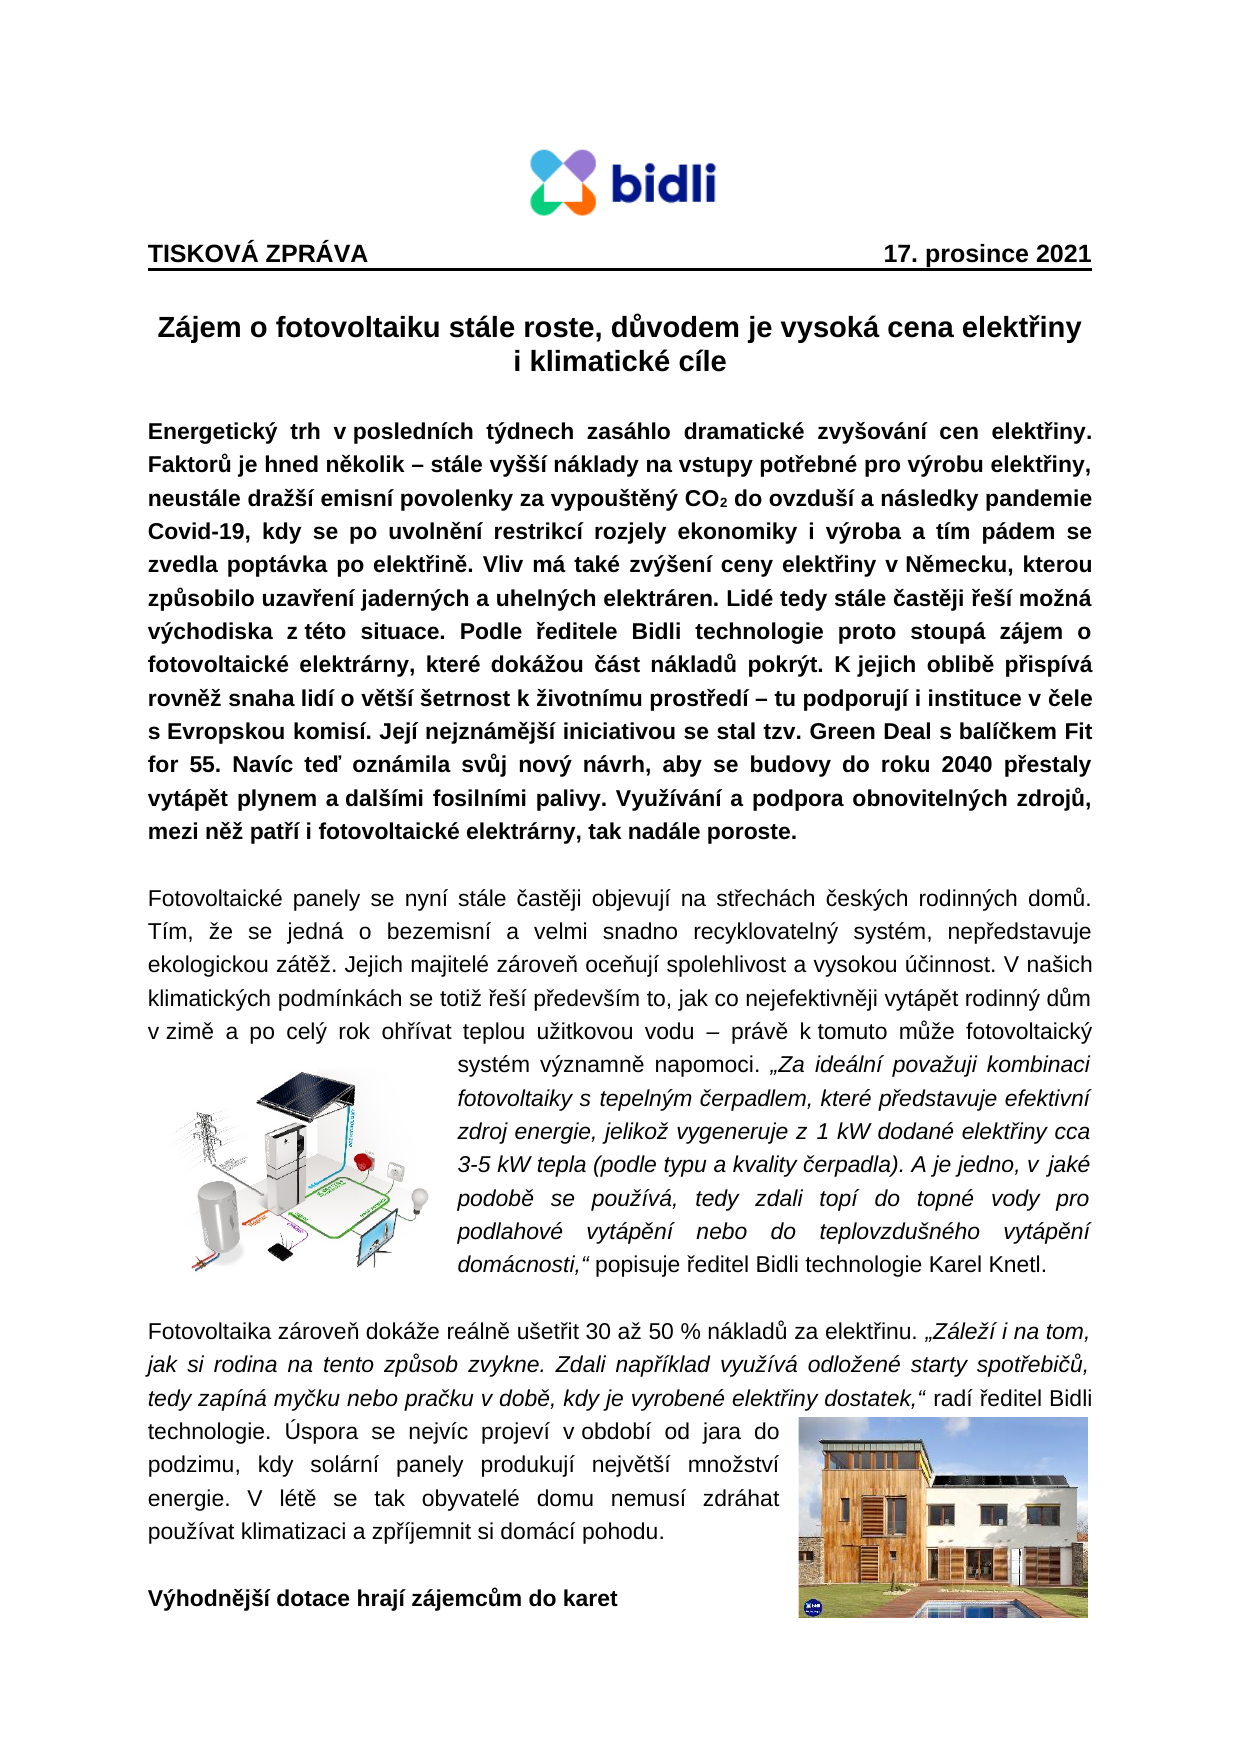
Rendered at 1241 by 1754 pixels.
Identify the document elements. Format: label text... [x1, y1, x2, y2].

text Zájem o fotovoltaiku stále roste, důvodem je vysoká cena elektřiny i klimatické cíle [148, 311, 1092, 378]
picture [797, 1417, 1088, 1617]
picture [512, 135, 728, 228]
text Fotovoltaické panely se nyní stále častěji objevují na střechách českých rodinných domů. Tím, že se jedná o bezemisní a velmi snadno recyklovatelný systém, nepředstavuje ekologickou zátěž. Jejich majitelé zároveň oceňují spolehlivost a vysokou účinnost. V našich klimatických podmínkách se totiž řeší především to, jak co nejefektivněji vytápět rodinný dům v zimě a po celý rok ohřívat teplou užitkovou vodu – právě k tomuto může fotovoltaický systém významně napomoci. „Za ideální považuji kombinaci fotovoltaiky s tepelným čerpadlem, které představuje efektivní zdroj energie, jelikož vygeneruje z 1 kW dodané elektřiny cca 3-5 kW tepla (podle typu a kvality čerpadla). A je jedno, v jaké podobě se používá, tedy zdali topí do topné vody pro podlahové vytápění nebo do teplovzdušného vytápění domácnosti,“ popisuje ředitel Bidli technologie Karel Knetl. [148, 878, 1092, 1278]
text Energetický trh v posledních týdnech zasáhlo dramatické zvyšování cen elektřiny. Faktorů je hned několik – stále vyšší náklady na vstupy potřebné pro výrobu elektřiny, neustále dražší emisní povolenky za vypouštěný CO2 do ovzduší a následky pandemie Covid-19, kdy se po uvolnění restrikcí rozjely ekonomiky i výroba a tím pádem se zvedla poptávka po elektřině. Vliv má také zvýšení ceny elektřiny v Německu, kterou způsobilo uzavření jaderných a uhelných elektráren. Lidé tedy stále častěji řeší možná východiska z této situace. Podle ředitele Bidli technologie proto stoupá zájem o fotovoltaické elektrárny, které dokážou část nákladů pokrýt. K jejich oblibě přispívá rovněž snaha lidí o větší šetrnost k životnímu prostředí – tu podporují i instituce v čele s Evropskou komisí. Její nejznámější iniciativou se stal tzv. Green Deal s balíčkem Fit for 55. Navíc teď oznámila svůj nový návrh, aby se budovy do roku 2040 přestaly vytápět plynem a dalšími fosilními palivy. Využívání a podpora obnovitelných zdrojů, mezi něž patří i fotovoltaické elektrárny, tak nadále poroste. [148, 411, 1092, 844]
text Fotovoltaika zároveň dokáže reálně ušetřit 30 až 50 % nákladů za elektřinu. „Záleží i na tom, jak si rodina na tento způsob zvykne. Zdali například využívá odložené starty spotřebičů, tedy zapíná myčku nebo pračku v době, kdy je vyrobené elektřiny dostatek,“ radí ředitel Bidli technologie. Úspora se nejvíc projeví v období od jara do podzimu, kdy solární panely produkují největší množství energie. V létě se tak obyvatelé domu nemusí zdráhat používat klimatizaci a zpříjemnit si domácí pohodu. [148, 1311, 1092, 1544]
subtitle TISKOVÁ ZPRÁVA 17. prosince 2021 [148, 234, 1092, 268]
picture [147, 1047, 439, 1282]
text Výhodnější dotace hrají zájemcům do karet [148, 1578, 797, 1611]
